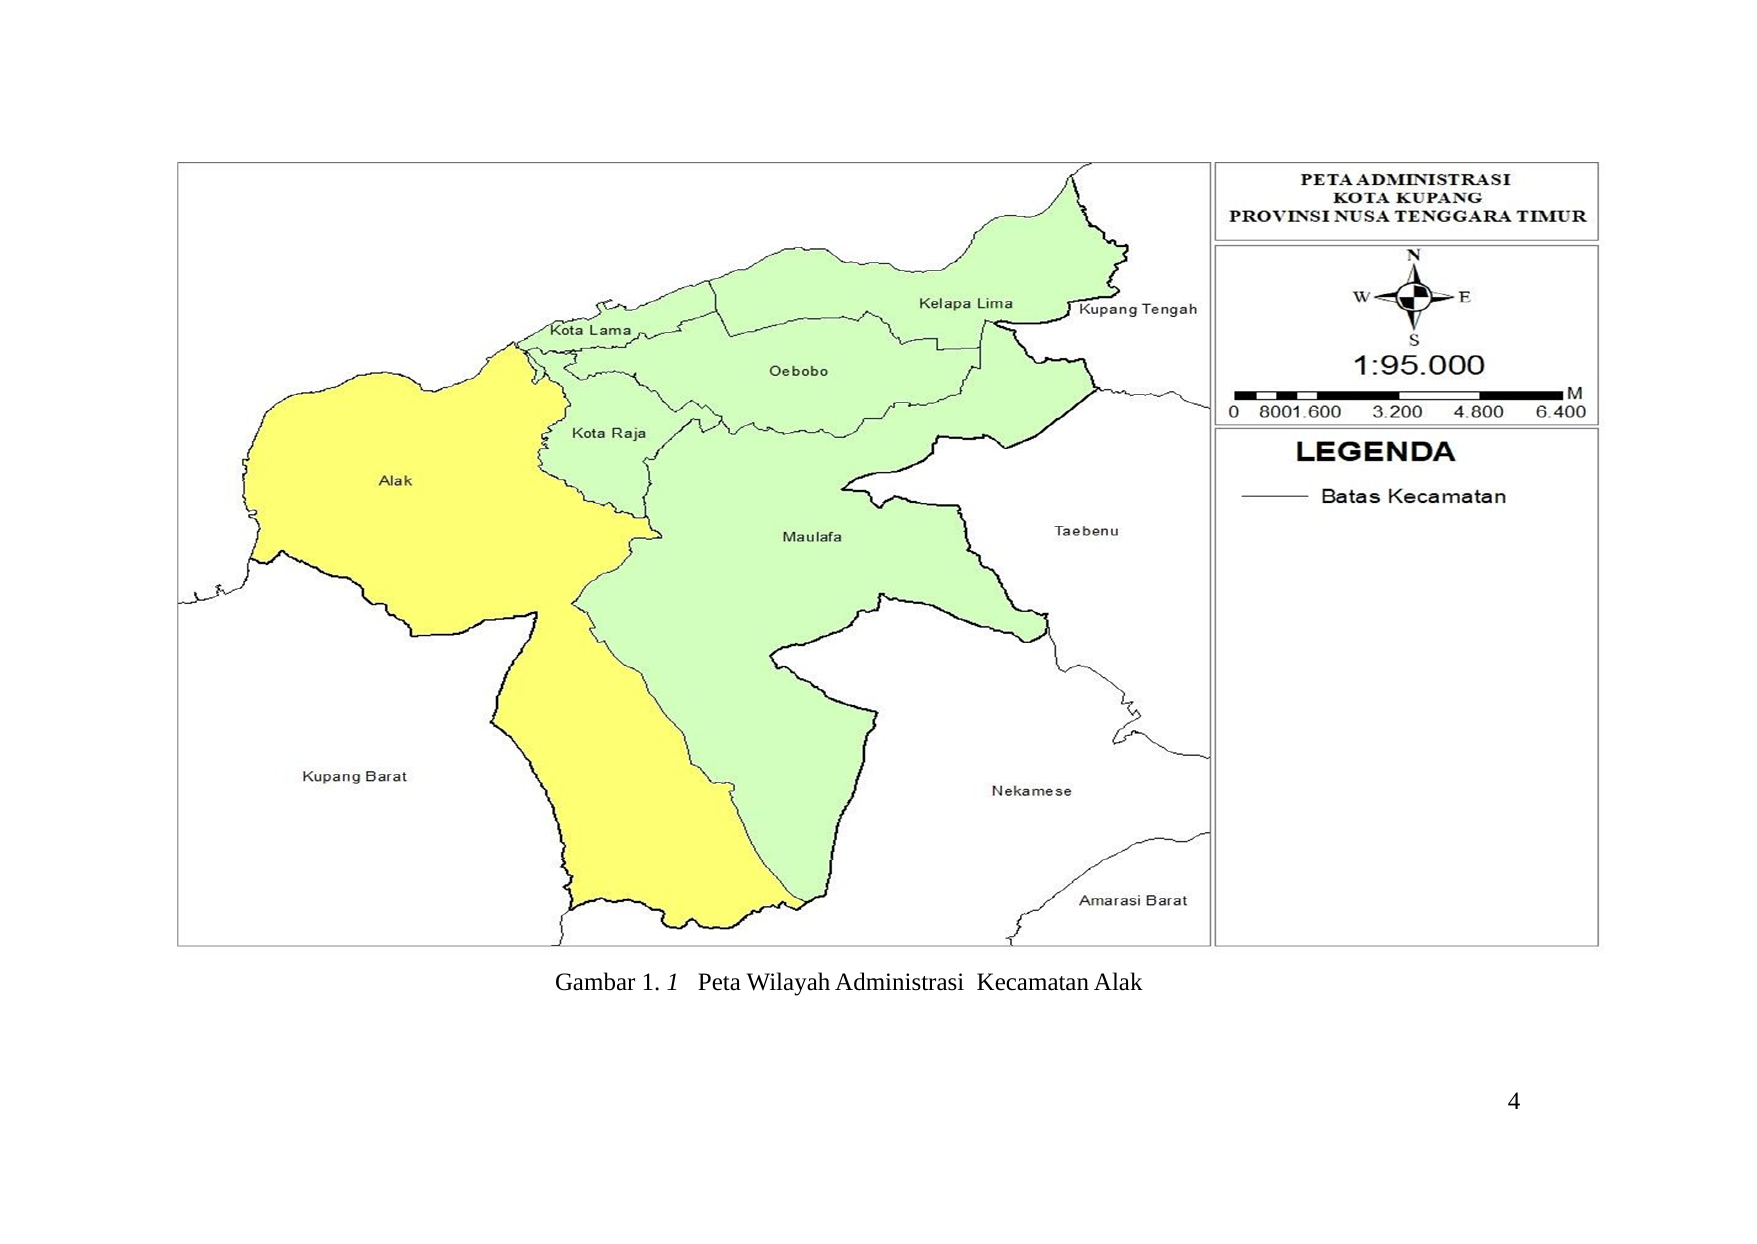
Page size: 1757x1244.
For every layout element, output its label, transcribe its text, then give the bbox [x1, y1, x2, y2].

text Gambar 1. 1 Peta Wilayah Administrasi Kecamatan Alak [177, 967, 1520, 996]
picture [177, 162, 1606, 953]
